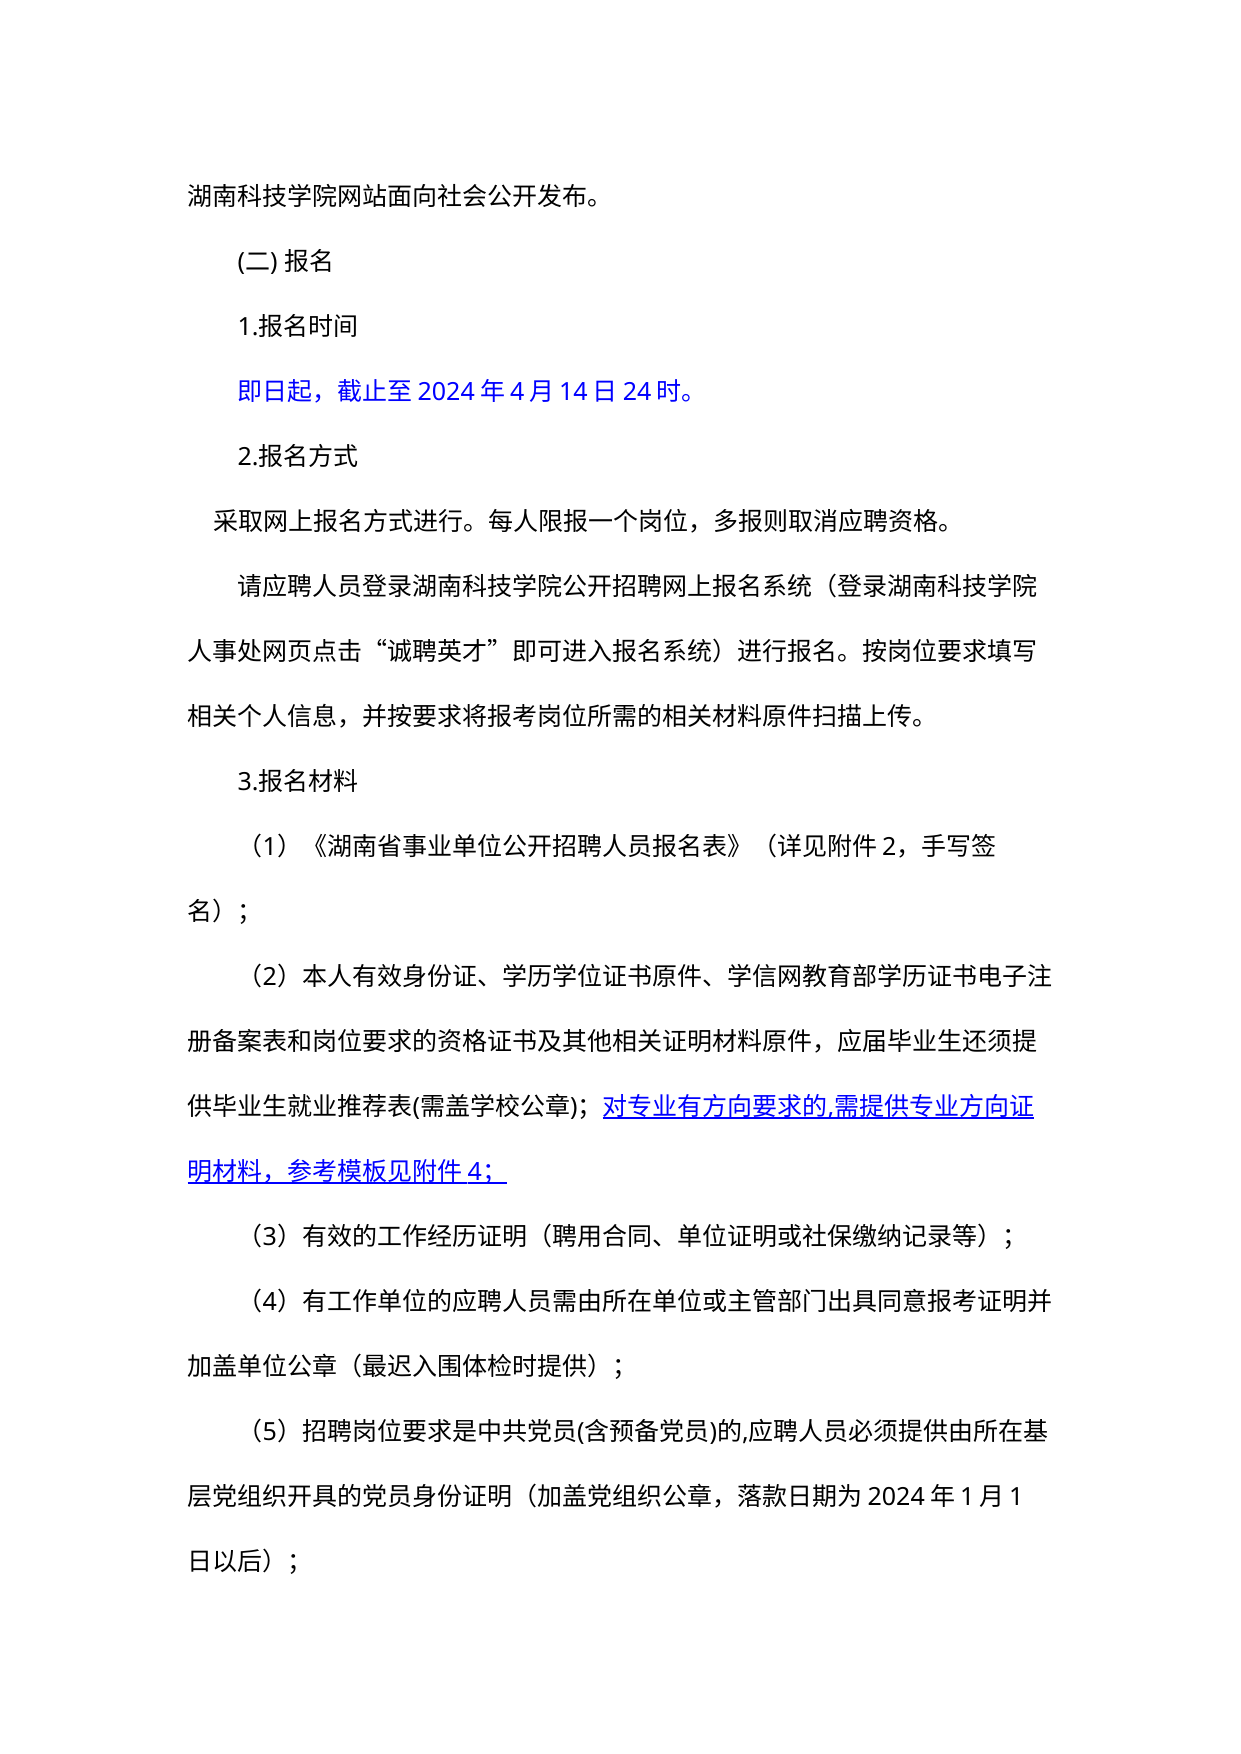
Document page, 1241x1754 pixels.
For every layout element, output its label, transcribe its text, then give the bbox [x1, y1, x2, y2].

list 采取网上报名方式进行。每人限报一个岗位，多报则取消应聘资格。 [187, 487, 1053, 552]
text 湖南科技学院网站面向社会公开发布。 [187, 162, 1053, 227]
list 3.报名材料 [187, 747, 1053, 812]
list （3）有效的工作经历证明（聘用合同、单位证明或社保缴纳记录等）； [187, 1202, 1053, 1267]
list （4）有工作单位的应聘人员需由所在单位或主管部门出具同意报考证明并加盖单位公章（最迟入围体检时提供）； [187, 1267, 1053, 1397]
list 1.报名时间 [187, 292, 1053, 357]
list （2）本人有效身份证、学历学位证书原件、学信网教育部学历证书电子注册备案表和岗位要求的资格证书及其他相关证明材料原件，应届毕业生还须提供毕业生就业推荐表(需盖学校公章)；对专业有方向要求的,需提供专业方向证明材料，参考模板见附件4； [187, 942, 1053, 1202]
list （1）《湖南省事业单位公开招聘人员报名表》（详见附件2，手写签名）； [187, 812, 1053, 942]
list (二) 报名 [187, 227, 1053, 292]
list 请应聘人员登录湖南科技学院公开招聘网上报名系统（登录湖南科技学院人事处网页点击“诚聘英才”即可进入报名系统）进行报名。按岗位要求填写相关个人信息，并按要求将报考岗位所需的相关材料原件扫描上传。 [187, 552, 1053, 747]
list 即日起，截止至2024年4月14日24时。 [187, 357, 1053, 422]
list （5）招聘岗位要求是中共党员(含预备党员)的,应聘人员必须提供由所在基层党组织开具的党员身份证明（加盖党组织公章，落款日期为2024年1月1日以后）； [187, 1397, 1053, 1592]
list 2.报名方式 [187, 422, 1053, 487]
